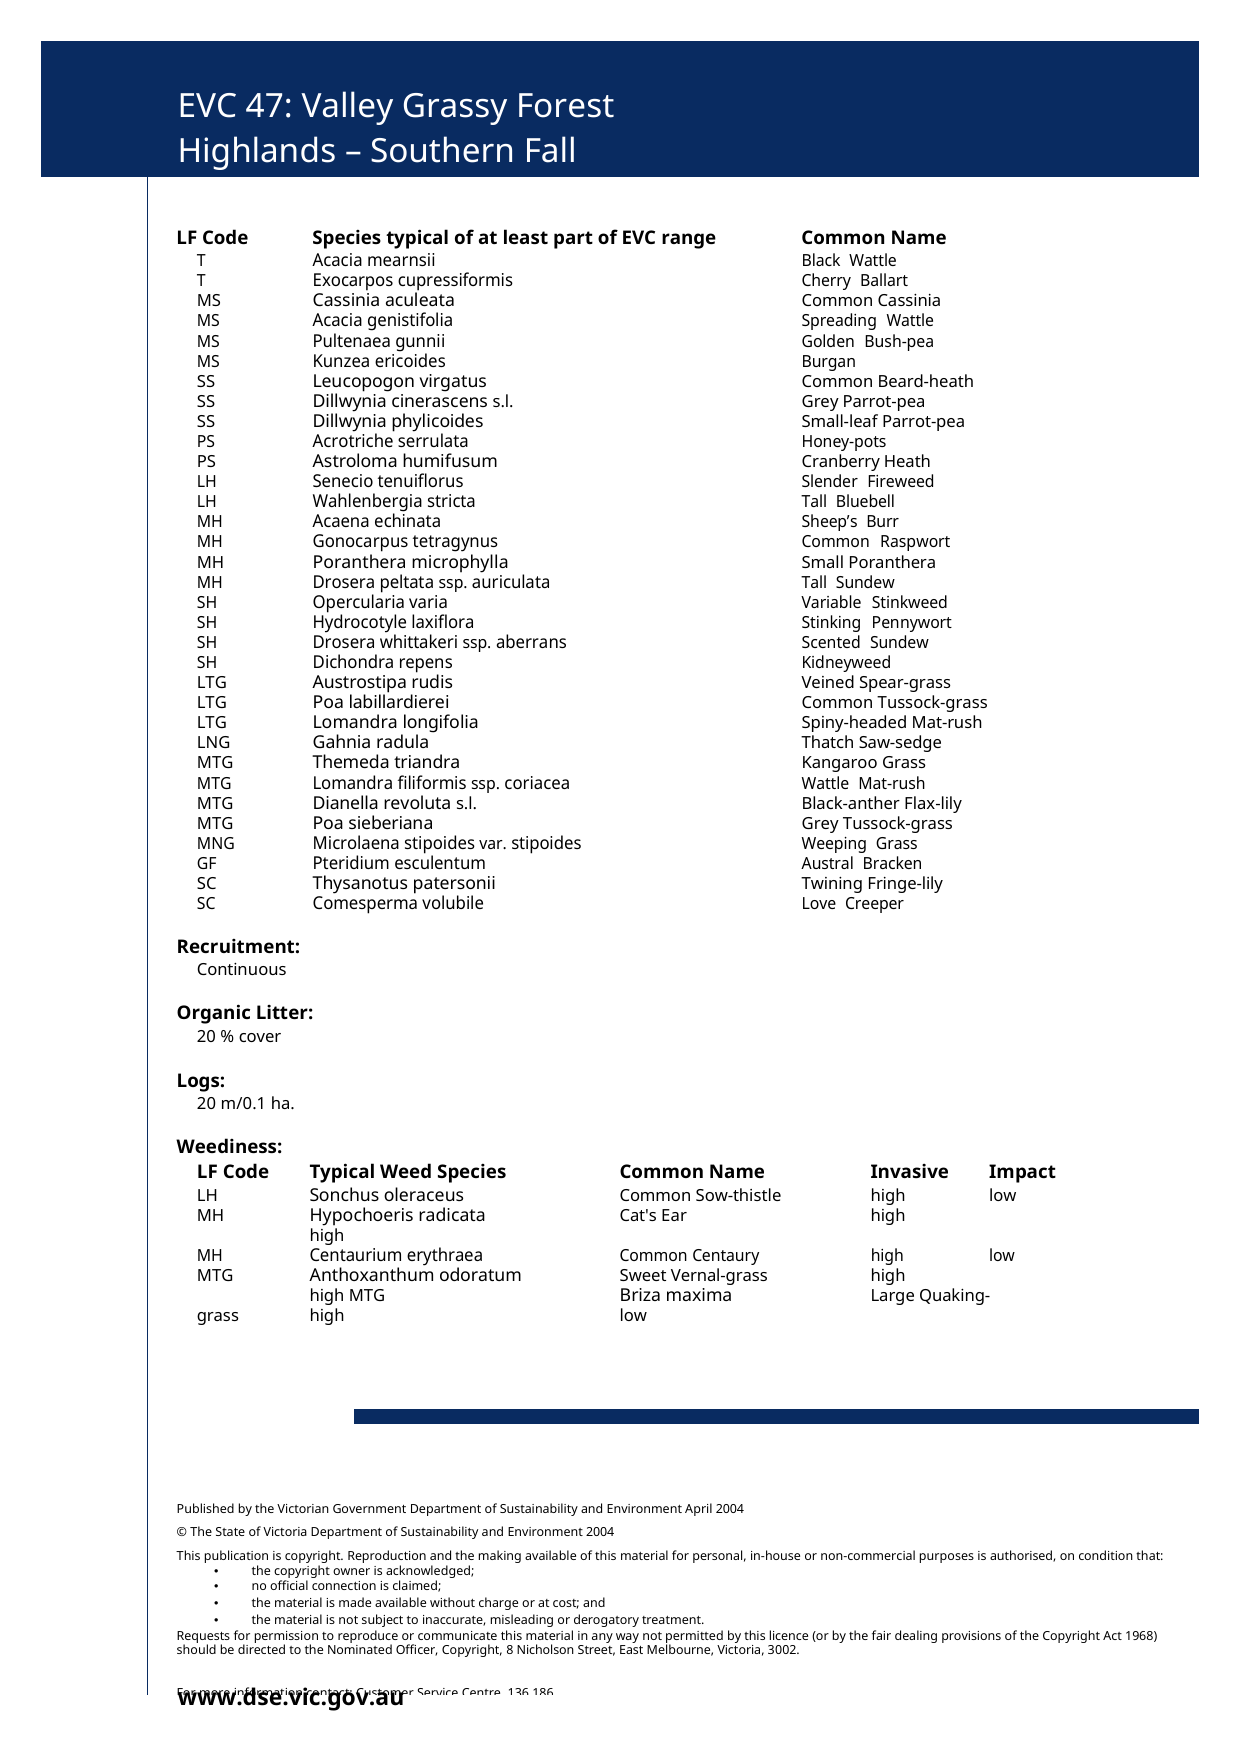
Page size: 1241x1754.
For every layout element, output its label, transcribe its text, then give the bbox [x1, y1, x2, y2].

text www.dse.vic.gov.au [177, 1681, 1211, 1712]
